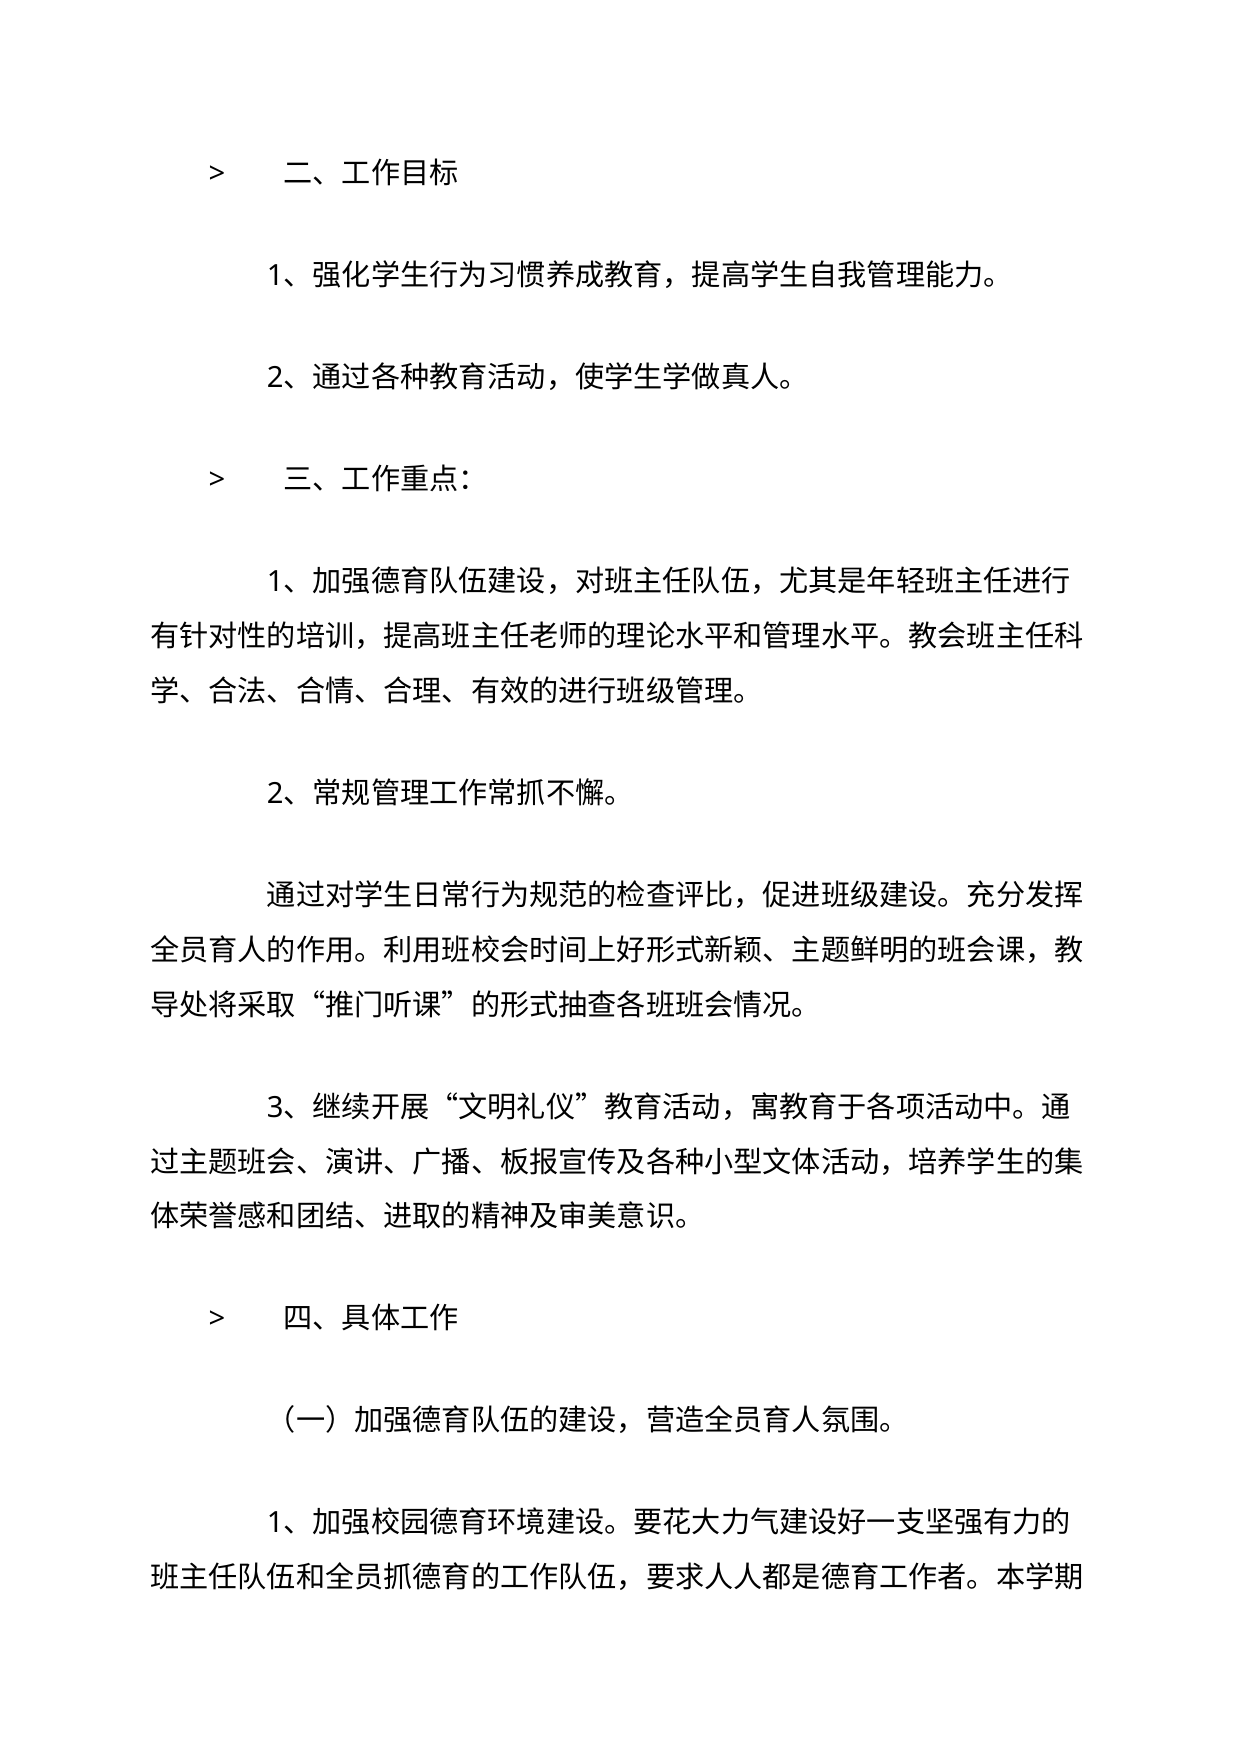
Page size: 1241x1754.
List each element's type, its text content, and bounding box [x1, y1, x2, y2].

text （一）加强德育队伍的建设，营造全员育人氛围。 [150, 1397, 1090, 1439]
text 1、强化学生行为习惯养成教育，提高学生自我管理能力。 [150, 252, 1090, 294]
text 1、加强德育队伍建设，对班主任队伍，尤其是年轻班主任进行有针对性的培训，提高班主任老师的理论水平和管理水平。教会班主任科学、合法、合情、合理、有效的进行班级管理。 [150, 558, 1090, 710]
text > 四、具体工作 [150, 1295, 1090, 1337]
text 2、通过各种教育活动，使学生学做真人。 [150, 354, 1090, 396]
text > 二、工作目标 [150, 150, 1090, 192]
text 2、常规管理工作常抓不懈。 [150, 769, 1090, 812]
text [150, 1498, 1090, 1596]
text 3、继续开展“文明礼仪”教育活动，寓教育于各项活动中。通过主题班会、演讲、广播、板报宣传及各种小型文体活动，培养学生的集体荣誉感和团结、进取的精神及审美意识。 [150, 1083, 1090, 1235]
text 通过对学生日常行为规范的检查评比，促进班级建设。充分发挥全员育人的作用。利用班校会时间上好形式新颖、主题鲜明的班会课，教导处将采取“推门听课”的形式抽查各班班会情况。 [150, 872, 1090, 1024]
text > 三、工作重点： [150, 456, 1090, 498]
